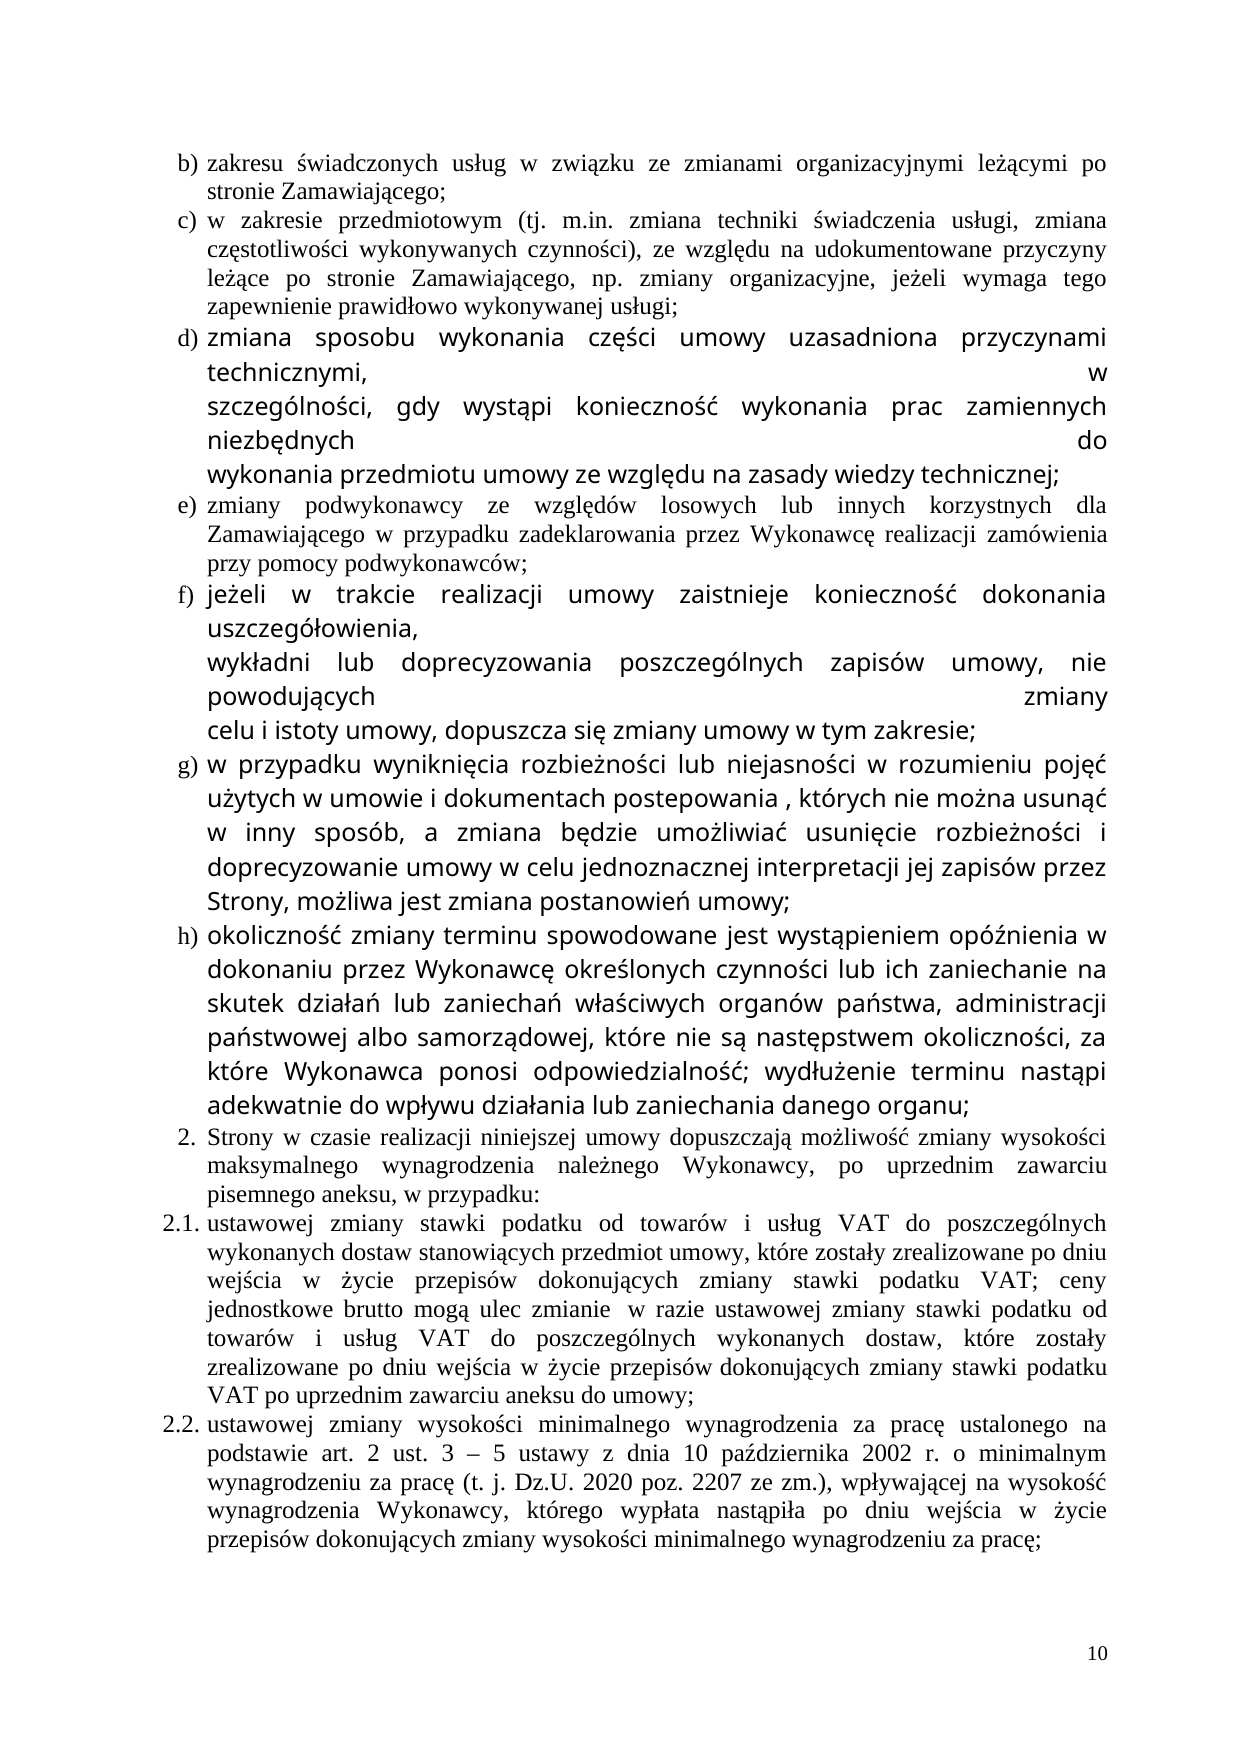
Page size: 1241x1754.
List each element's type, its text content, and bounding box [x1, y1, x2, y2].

list ustawowej zmiany stawki podatku od towarów i usług VAT do poszczególnych wykonanych dostaw stanowiących przedmiot umowy, które zostały zrealizowane po dniu wejścia w życie przepisów dokonujących zmiany stawki podatku VAT; ceny jednostkowe brutto mogą ulec zmianie w razie ustawowej zmiany stawki podatku od towarów i usług VAT do poszczególnych wykonanych dostaw, które zostały zrealizowane po dniu wejścia w życie przepisów dokonujących zmiany stawki podatku VAT po uprzednim zawarciu aneksu do umowy; [162, 1208, 1107, 1409]
list w przypadku wyniknięcia rozbieżności lub niejasności w rozumieniu pojęć użytych w umowie i dokumentach postepowania , których nie można usunąć w inny sposób, a zmiana będzie umożliwiać usunięcie rozbieżności i doprecyzowanie umowy w celu jednoznacznej interpretacji jej zapisów przez Strony, możliwa jest zmiana postanowień umowy; [177, 747, 1107, 917]
list zmiany podwykonawcy ze względów losowych lub innych korzystnych dla Zamawiającego w przypadku zadeklarowania przez Wykonawcę realizacji zamówienia przy pomocy podwykonawców; [177, 490, 1107, 577]
list zakresu świadczonych usług w związku ze zmianami organizacyjnymi leżącymi po stronie Zamawiającego; [177, 148, 1107, 205]
list jeżeli w trakcie realizacji umowy zaistnieje konieczność dokonania uszczegółowienia, wykładni lub doprecyzowania poszczególnych zapisów umowy, nie powodujących zmiany celu i istoty umowy, dopuszcza się zmiany umowy w tym zakresie; [177, 577, 1107, 747]
list w zakresie przedmiotowym (tj. m.in. zmiana techniki świadczenia usługi, zmiana częstotliwości wykonywanych czynności), ze względu na udokumentowane przyczyny leżące po stronie Zamawiającego, np. zmiany organizacyjne, jeżeli wymaga tego zapewnienie prawidłowo wykonywanej usługi; [177, 205, 1107, 320]
list okoliczność zmiany terminu spowodowane jest wystąpieniem opóźnienia w dokonaniu przez Wykonawcę określonych czynności lub ich zaniechanie na skutek działań lub zaniechań właściwych organów państwa, administracji państwowej albo samorządowej, które nie są następstwem okoliczności, za które Wykonawca ponosi odpowiedzialność; wydłużenie terminu nastąpi adekwatnie do wpływu działania lub zaniechania danego organu; [177, 917, 1107, 1122]
list Strony w czasie realizacji niniejszej umowy dopuszczają możliwość zmiany wysokości maksymalnego wynagrodzenia należnego Wykonawcy, po uprzednim zawarciu pisemnego aneksu, w przypadku: [177, 1122, 1107, 1208]
list ustawowej zmiany wysokości minimalnego wynagrodzenia za pracę ustalonego na podstawie art. 2 ust. 3 – 5 ustawy z dnia 10 października 2002 r. o minimalnym wynagrodzeniu za pracę (t. j. Dz.U. 2020 poz. 2207 ze zm.), wpływającej na wysokość wynagrodzenia Wykonawcy, którego wypłata nastąpiła po dniu wejścia w życie przepisów dokonujących zmiany wysokości minimalnego wynagrodzeniu za pracę; [162, 1409, 1107, 1553]
list zmiana sposobu wykonania części umowy uzasadniona przyczynami technicznymi, w szczególności, gdy wystąpi konieczność wykonania prac zamiennych niezbędnych do wykonania przedmiotu umowy ze względu na zasady wiedzy technicznej; [177, 320, 1107, 490]
